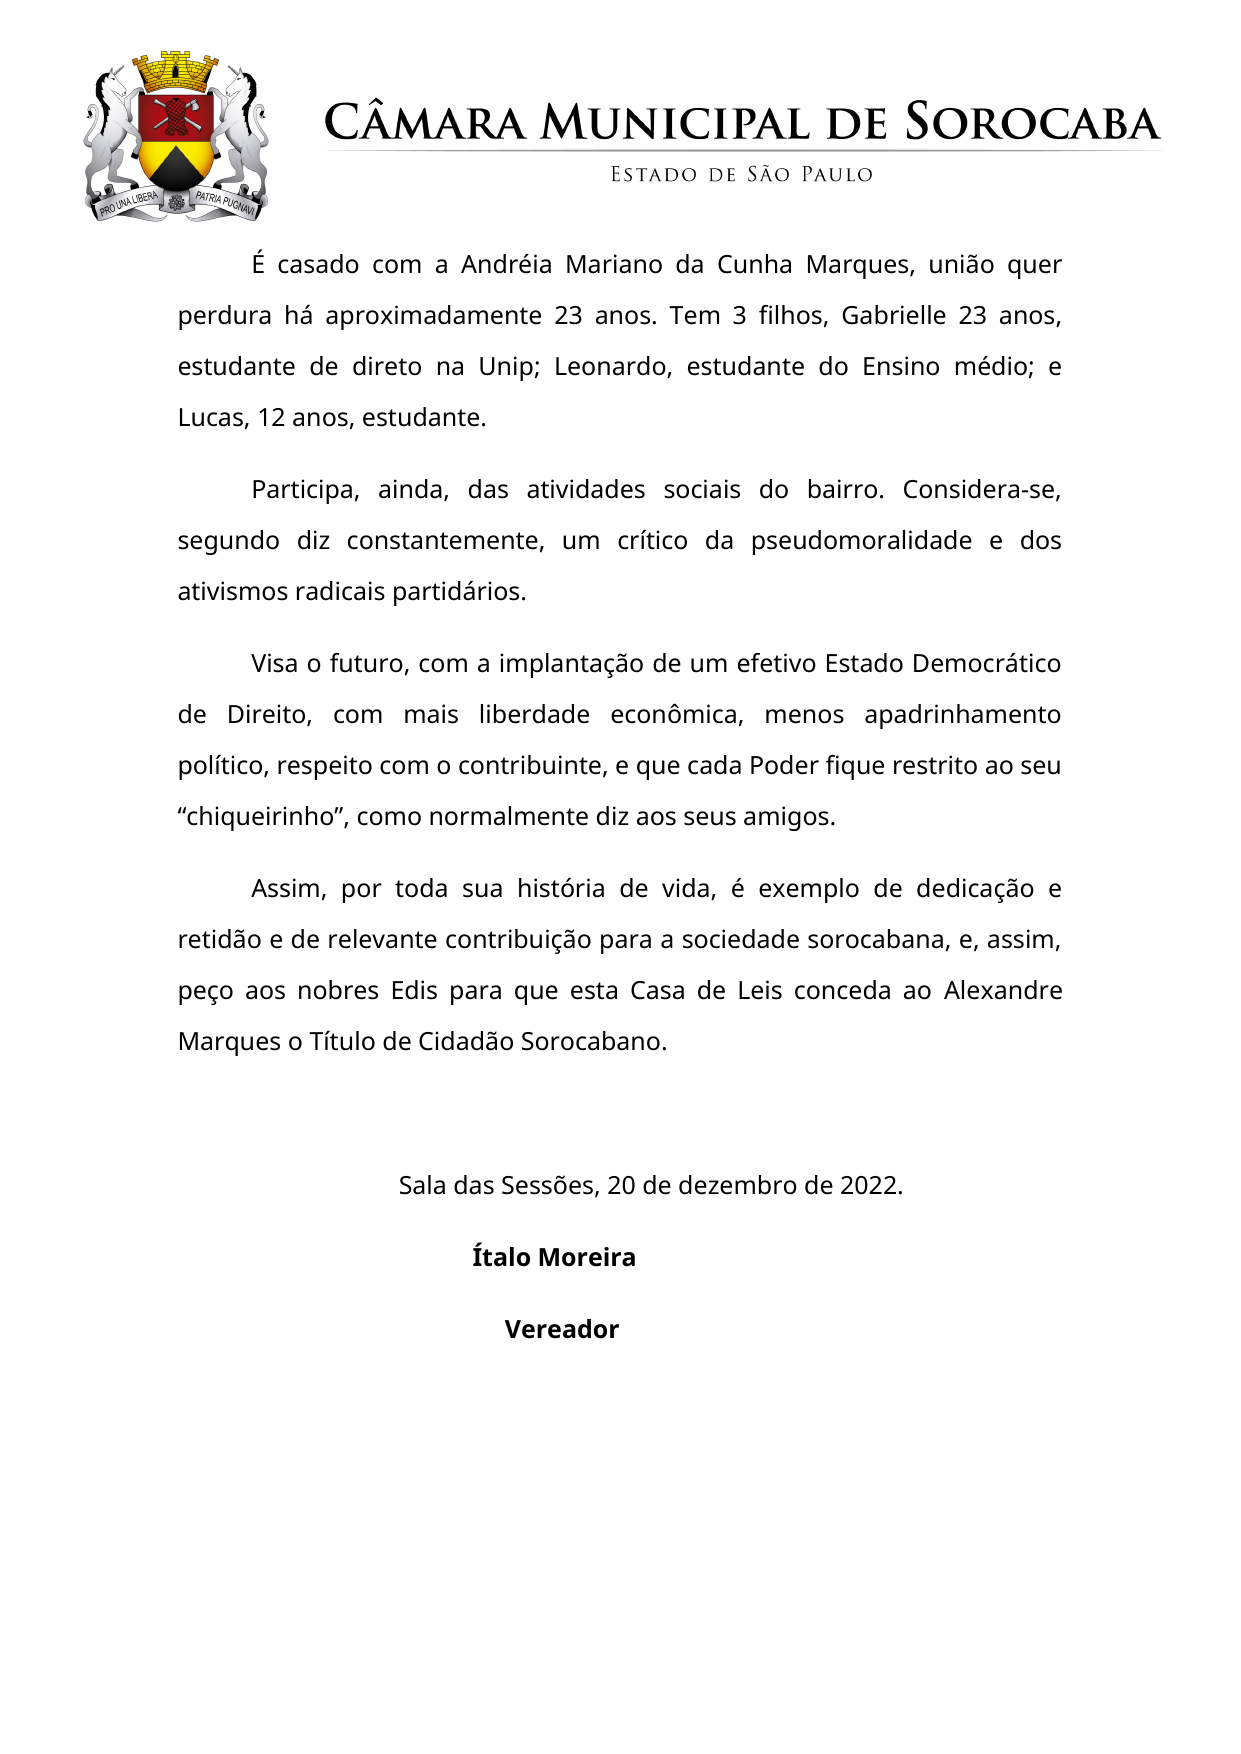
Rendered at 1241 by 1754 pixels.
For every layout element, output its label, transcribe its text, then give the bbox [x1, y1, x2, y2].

text É casado com a Andréia Mariano da Cunha Marques, união quer perdura há aproximadamente 23 anos. Tem 3 filhos, Gabrielle 23 anos, estudante de direto na Unip; Leonardo, estudante do Ensino médio; e Lucas, 12 anos, estudante. [177, 148, 1063, 434]
text Sala das Sessões, 20 de dezembro de 2022. [177, 1167, 1063, 1202]
picture [76, 43, 1175, 230]
text Participa, ainda, das atividades sociais do bairro. Considera-se, segundo diz constantemente, um crítico da pseudomoralidade e dos ativismos radicais partidários. [177, 472, 1063, 608]
text Visa o futuro, com a implantação de um efetivo Estado Democrático de Direito, com mais liberdade econômica, menos apadrinhamento político, respeito com o contribuinte, e que cada Poder fique restrito ao seu “chiqueirinho”, como normalmente diz aos seus amigos. [177, 646, 1063, 833]
text Vereador [177, 1311, 1063, 1345]
text Assim, por toda sua história de vida, é exemplo de dedicação e retidão e de relevante contribuição para a sociedade sorocabana, e, assim, peço aos nobres Edis para que esta Casa de Leis conceda ao Alexandre Marques o Título de Cidadão Sorocabano. [177, 871, 1063, 1058]
text Ítalo Moreira [177, 1239, 1063, 1273]
